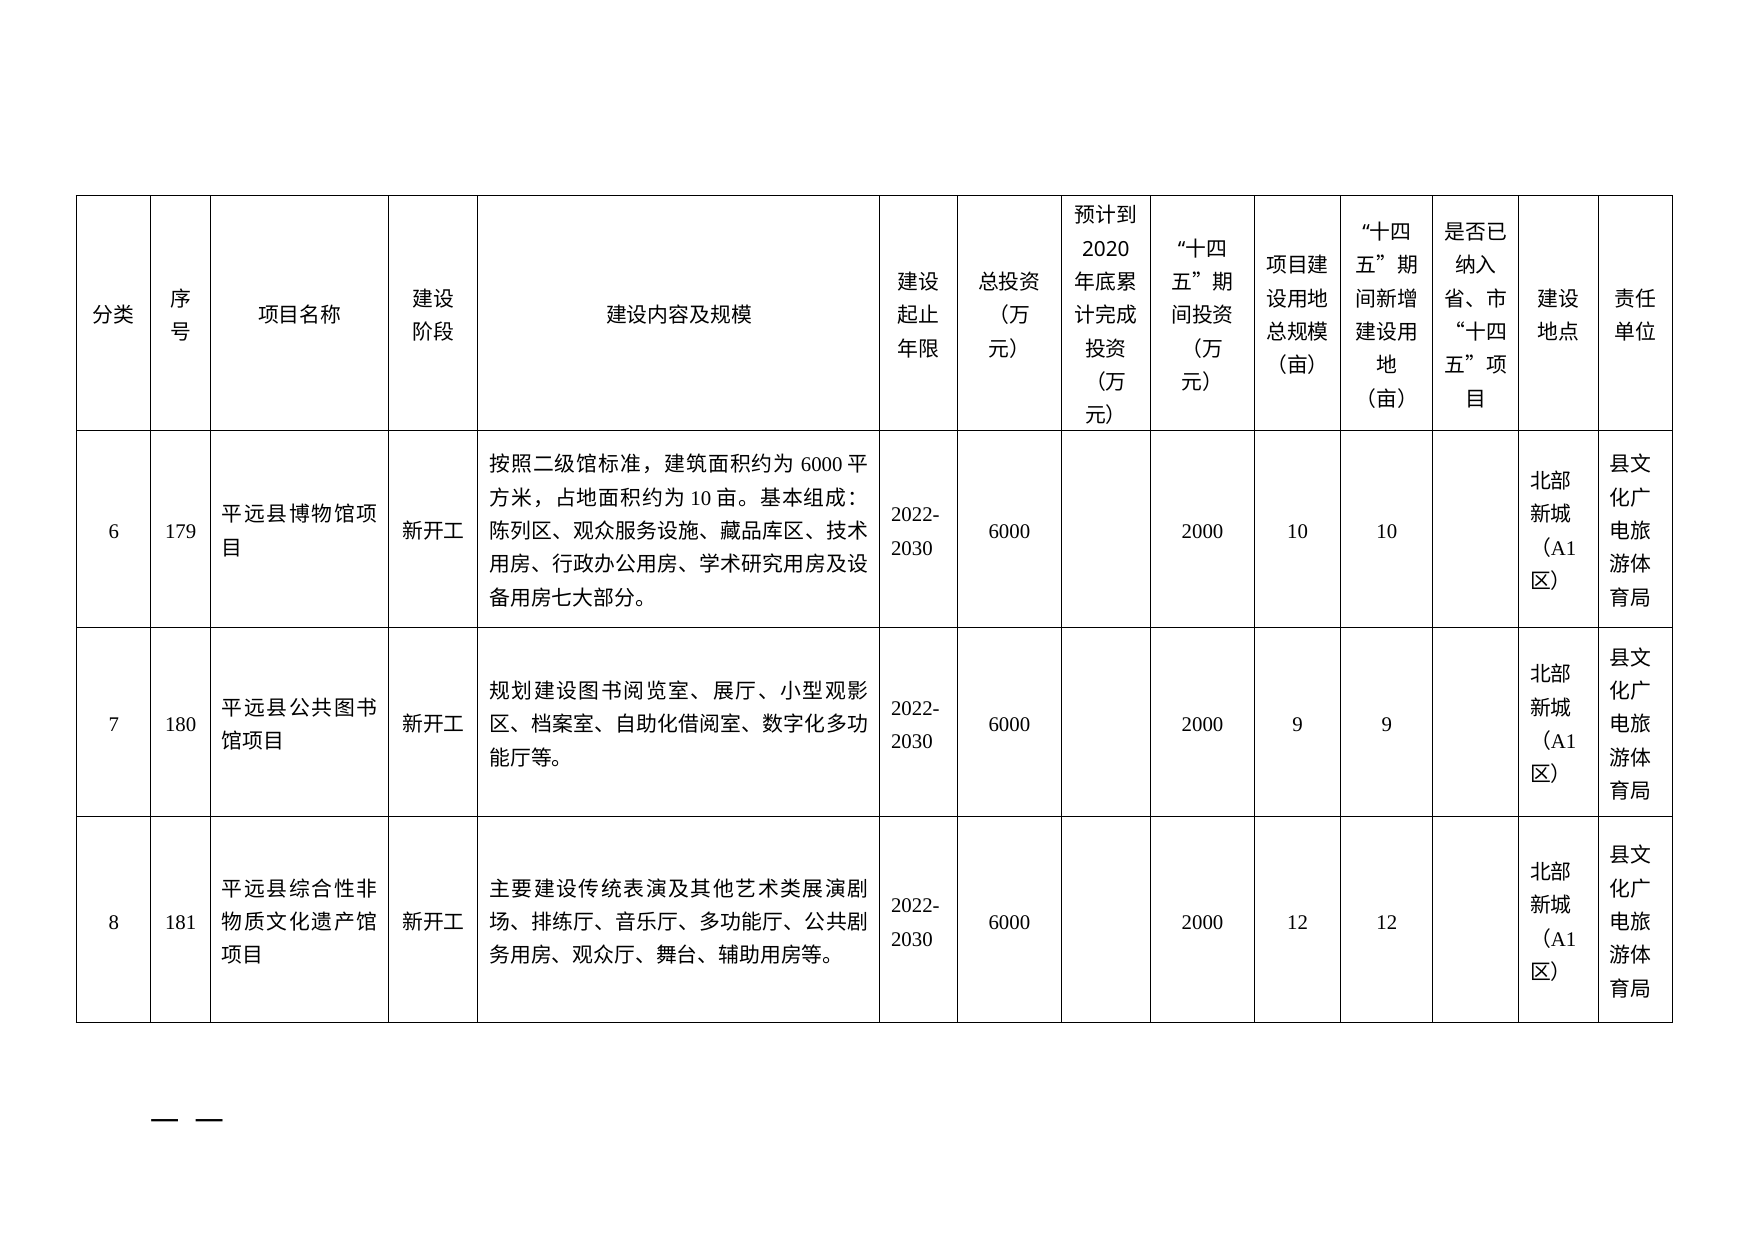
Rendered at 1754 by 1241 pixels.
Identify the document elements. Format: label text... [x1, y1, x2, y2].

table_header 分类 [77, 196, 150, 429]
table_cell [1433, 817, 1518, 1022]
table_header 预计到2020年底累计完成投资（万元） [1062, 196, 1150, 429]
table_header 是否已纳入省、市“十四五”项目 [1433, 196, 1518, 429]
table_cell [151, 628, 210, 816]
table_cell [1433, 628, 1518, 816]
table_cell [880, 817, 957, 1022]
table_header 项目建设用地总规模（亩） [1255, 196, 1340, 429]
table_header 建设内容及规模 [478, 196, 879, 429]
table_header “十四五”期间新增建设用地（亩） [1341, 196, 1432, 429]
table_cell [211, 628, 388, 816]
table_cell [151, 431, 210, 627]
table_header “十四五”期间投资（万元） [1151, 196, 1254, 429]
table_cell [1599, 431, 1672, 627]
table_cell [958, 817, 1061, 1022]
table_header 项目名称 [211, 196, 388, 429]
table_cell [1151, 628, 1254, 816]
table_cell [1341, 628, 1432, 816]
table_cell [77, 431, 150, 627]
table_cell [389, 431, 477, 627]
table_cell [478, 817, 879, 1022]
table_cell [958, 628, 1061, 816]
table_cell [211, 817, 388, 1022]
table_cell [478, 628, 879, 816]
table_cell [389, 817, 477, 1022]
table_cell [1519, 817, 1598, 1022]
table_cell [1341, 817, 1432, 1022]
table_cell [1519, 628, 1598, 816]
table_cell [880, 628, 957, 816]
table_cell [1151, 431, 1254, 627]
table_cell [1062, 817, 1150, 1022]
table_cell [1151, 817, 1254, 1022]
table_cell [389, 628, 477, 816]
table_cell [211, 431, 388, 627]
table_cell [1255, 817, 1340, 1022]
table_header 总投资（万元） [958, 196, 1061, 429]
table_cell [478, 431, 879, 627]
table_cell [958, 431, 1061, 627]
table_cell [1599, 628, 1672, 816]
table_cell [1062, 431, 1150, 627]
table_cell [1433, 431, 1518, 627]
table_header 建设地点 [1519, 196, 1598, 429]
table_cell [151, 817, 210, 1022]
table_header 责任单位 [1599, 196, 1672, 429]
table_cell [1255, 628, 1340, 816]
table_header 序号 [151, 196, 210, 429]
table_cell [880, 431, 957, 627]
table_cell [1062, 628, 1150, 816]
table_header 建设起止年限 [880, 196, 957, 429]
table_header 建设 阶段 [389, 196, 477, 429]
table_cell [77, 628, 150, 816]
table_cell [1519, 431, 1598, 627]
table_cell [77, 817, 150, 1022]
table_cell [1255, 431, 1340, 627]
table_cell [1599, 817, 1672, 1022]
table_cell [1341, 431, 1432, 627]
